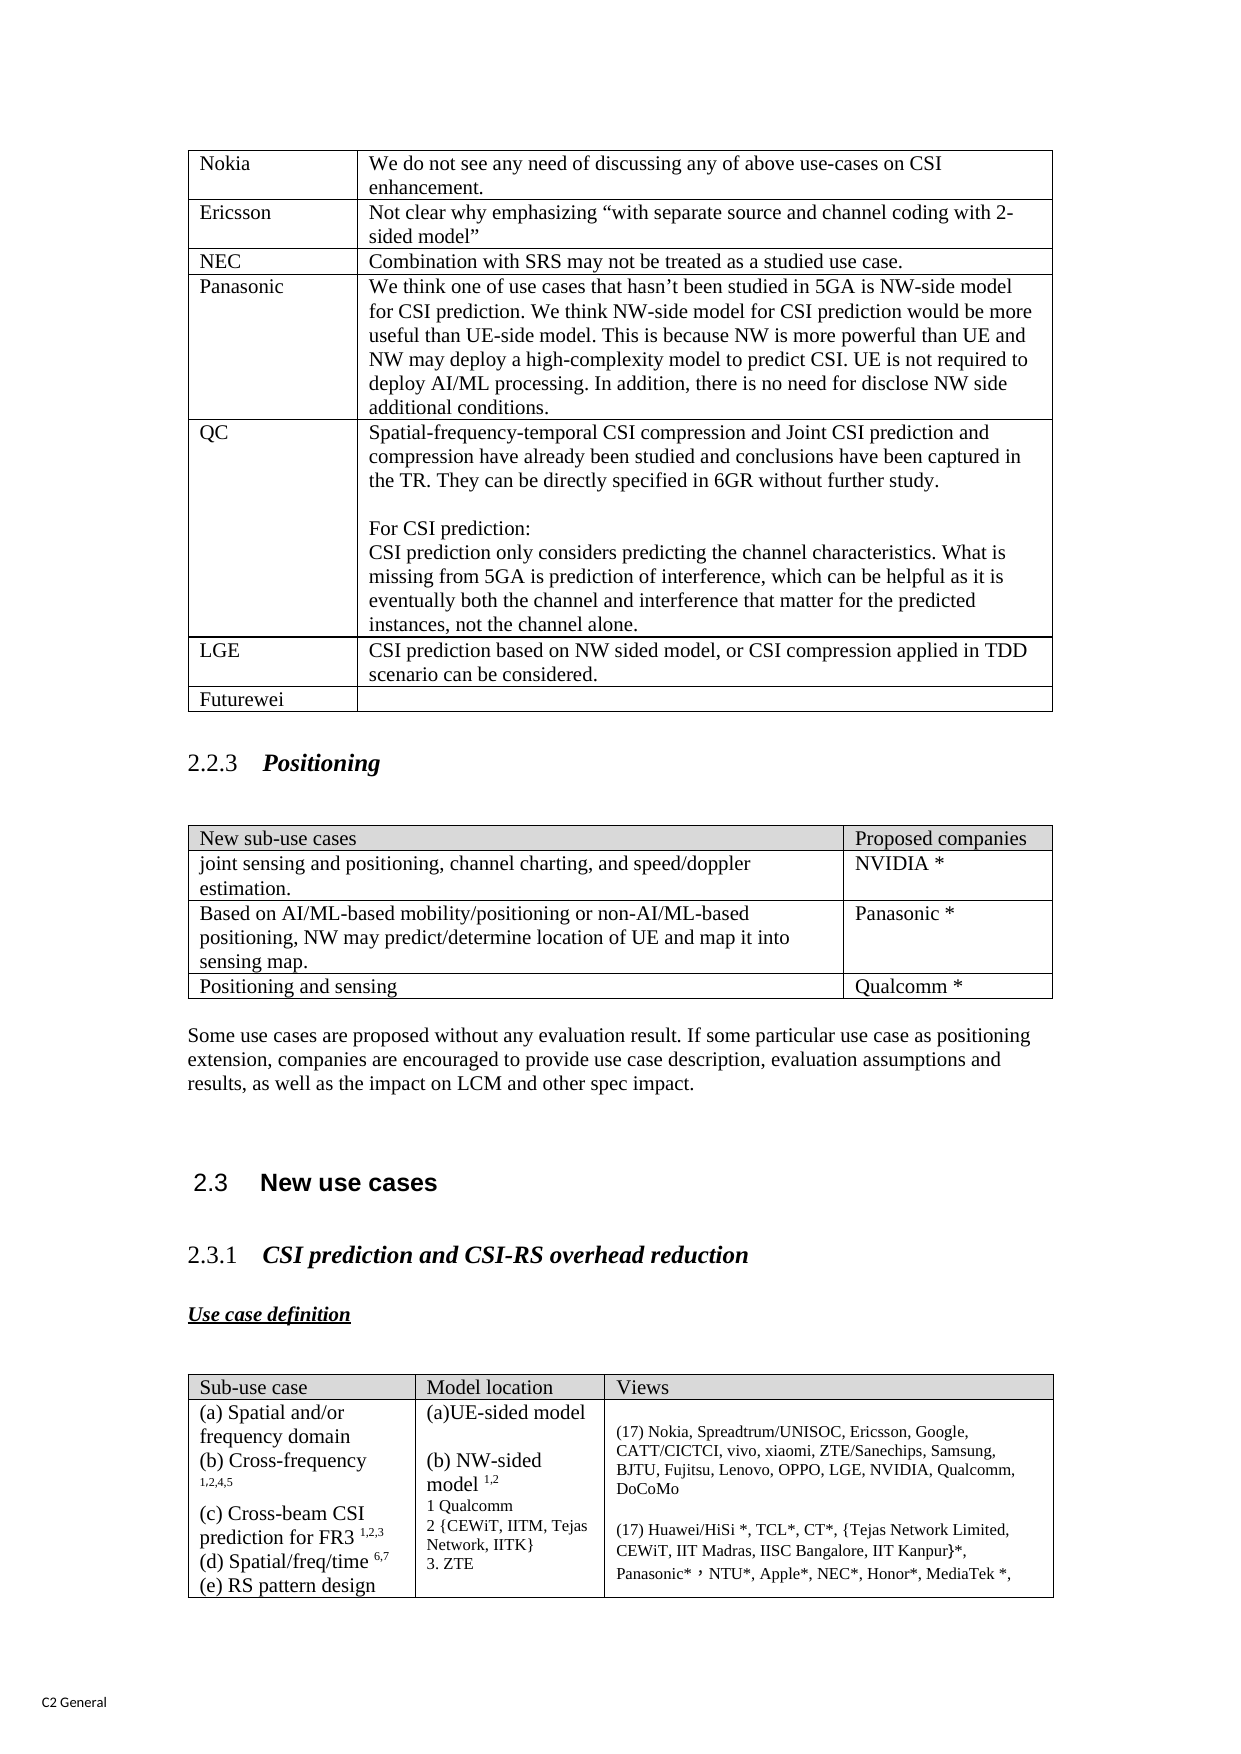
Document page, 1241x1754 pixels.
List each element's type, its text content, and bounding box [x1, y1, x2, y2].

table_cell LGE [189, 638, 357, 686]
table_header New sub-use cases [189, 826, 843, 850]
table_cell Futurewei [189, 687, 357, 711]
table_cell We do not see any need of discussing any of above use-cases on CSI enhancement. [358, 151, 1052, 199]
table_cell NEC [189, 249, 357, 273]
table_cell We think one of use cases that hasn’t been studied in 5GA is NW-side model for CSI prediction. We think NW-side model for CSI prediction would be more useful than UE-side model. This is because NW is more powerful than UE and NW may deploy a high-complexity model to predict CSI. UE is not required to deploy AI/ML processing. In addition, there is no need for disclose NW side additional conditions. [358, 275, 1052, 419]
table_cell Positioning and sensing [189, 974, 843, 998]
text Some use cases are proposed without any evaluation result. If some particular use case as positioning extension, companies are encouraged to provide use case description, evaluation assumptions and results, as well as the impact on LCM and other spec impact. [187, 1023, 1053, 1095]
table_header Model location [416, 1375, 604, 1399]
table_cell Qualcomm * [844, 974, 1052, 998]
table_cell [358, 687, 1052, 711]
table_cell Panasonic * [844, 901, 1052, 973]
table_cell QC [189, 420, 357, 636]
subtitle Positioning [187, 748, 1053, 777]
subtitle Use case definition [187, 1302, 1053, 1326]
table_cell Combination with SRS may not be treated as a studied use case. [358, 249, 1052, 273]
table_cell NVIDIA * [844, 851, 1052, 899]
table_cell joint sensing and positioning, channel charting, and speed/doppler estimation. [189, 851, 843, 899]
table_cell Not clear why emphasizing “with separate source and channel coding with 2-sided model” [358, 200, 1052, 248]
table_cell Panasonic [189, 275, 357, 419]
table_cell Based on AI/ML-based mobility/positioning or non-AI/ML-based positioning, NW may predict/determine location of UE and map it into sensing map. [189, 901, 843, 973]
table_header Views [605, 1375, 1053, 1399]
table_header Sub-use case [189, 1375, 415, 1399]
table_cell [189, 1400, 415, 1597]
table_cell CSI prediction based on NW sided model, or CSI compression applied in TDD scenario can be considered. [358, 638, 1052, 686]
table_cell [416, 1400, 604, 1597]
table_header Proposed companies [844, 826, 1052, 850]
subtitle New use cases [193, 1168, 1053, 1197]
table_cell Nokia [189, 151, 357, 199]
subtitle CSI prediction and CSI-RS overhead reduction [187, 1240, 1053, 1268]
table_cell Spatial-frequency-temporal CSI compression and Joint CSI prediction and compression have already been studied and conclusions have been captured in the TR. They can be directly specified in 6GR without further study. For CSI prediction: CSI prediction only considers predicting the channel characteristics. What is missing from 5GA is prediction of interference, which can be helpful as it is eventually both the channel and interference that matter for the predicted instances, not the channel alone. [358, 420, 1052, 636]
table_cell Ericsson [189, 200, 357, 248]
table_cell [605, 1400, 1053, 1597]
